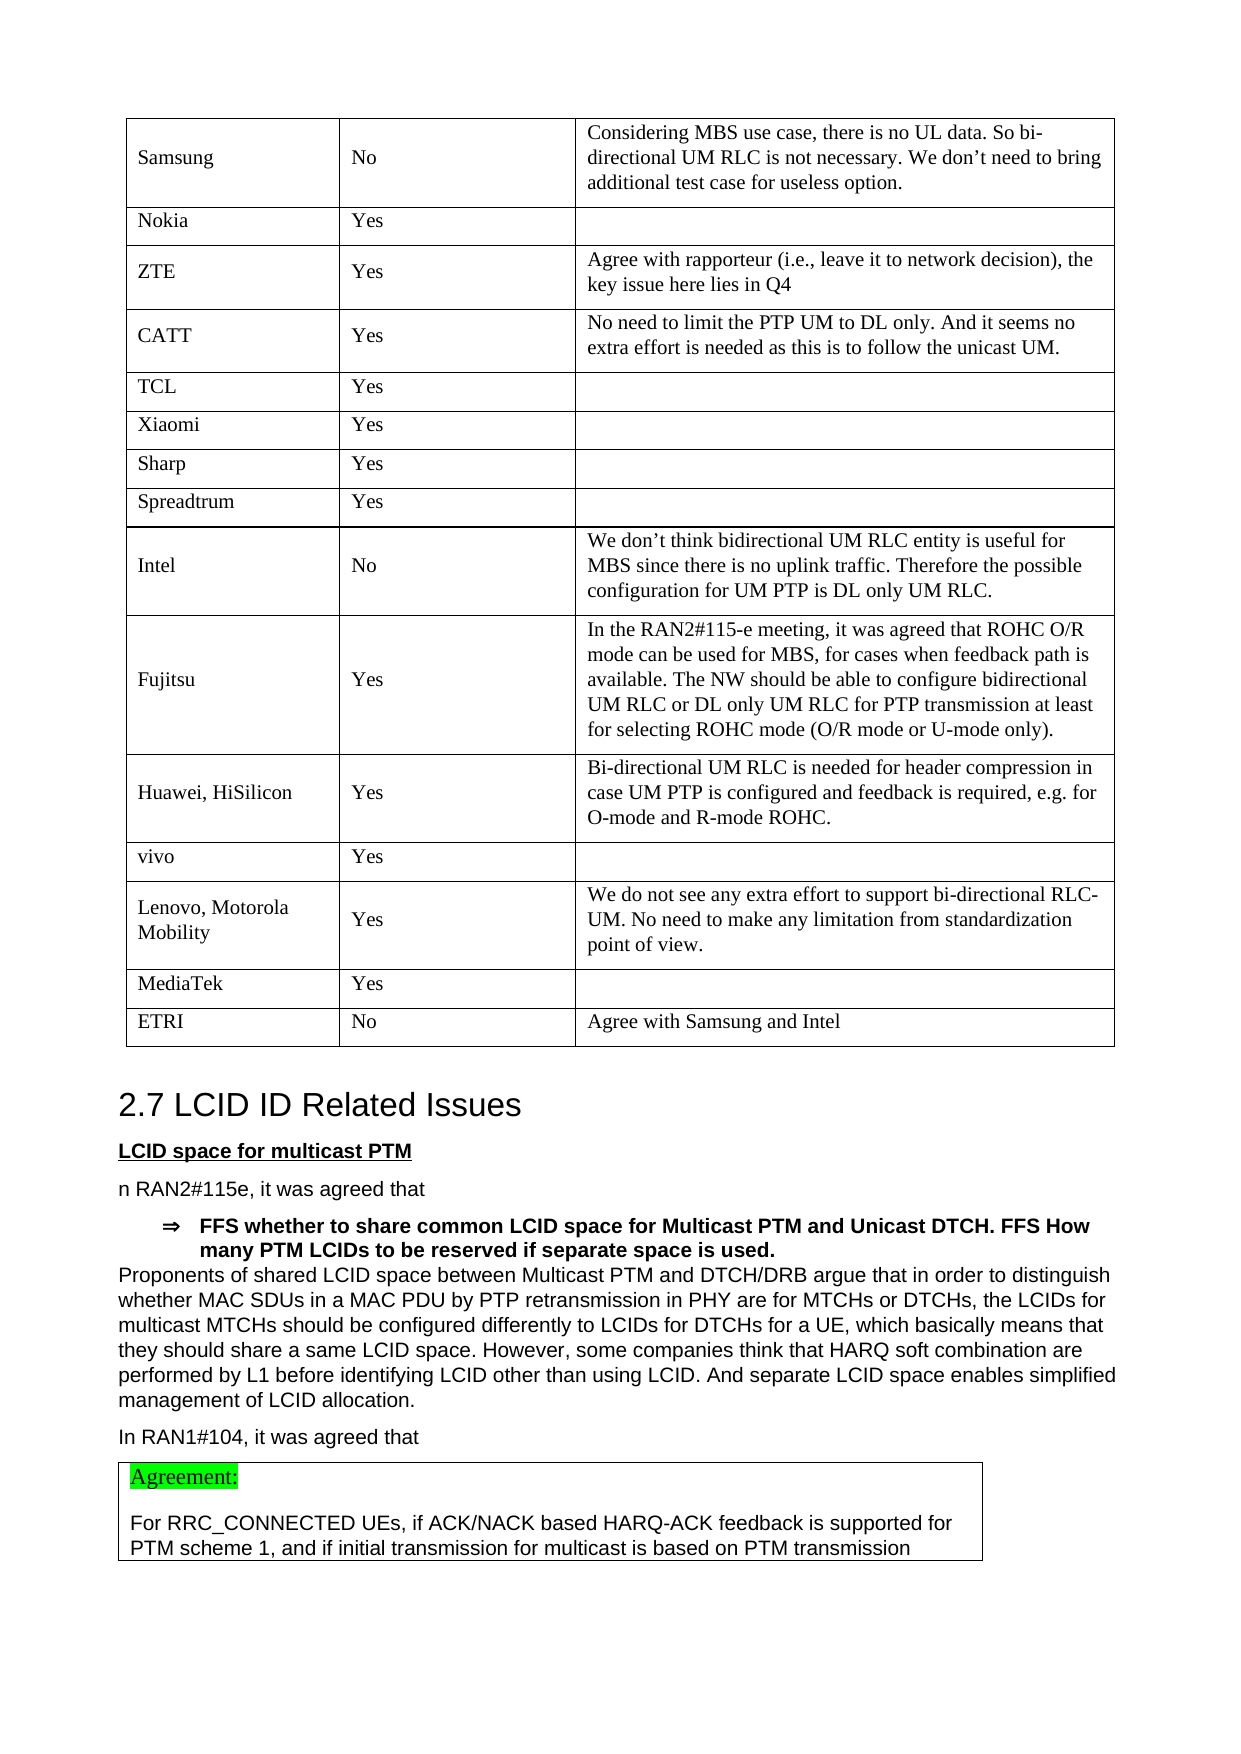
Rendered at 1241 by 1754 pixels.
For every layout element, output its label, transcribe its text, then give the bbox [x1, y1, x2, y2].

table_cell Lenovo, Motorola Mobility [127, 882, 339, 969]
table_cell We don’t think bidirectional UM RLC entity is useful for MBS since there is no uplink traffic. Therefore the possible configuration for UM PTP is DL only UM RLC. [576, 528, 1114, 615]
table_cell Nokia [127, 208, 339, 245]
table_cell Spreadtrum [127, 489, 339, 526]
table_cell [576, 843, 1114, 881]
table_cell Sharp [127, 450, 339, 488]
table_cell No [340, 528, 575, 615]
table_cell MediaTek [127, 970, 339, 1008]
table_cell No need to limit the PTP UM to DL only. And it seems no extra effort is needed as this is to follow the unicast UM. [576, 310, 1114, 372]
table_cell [576, 489, 1114, 526]
table_cell Huawei, HiSilicon [127, 755, 339, 842]
table_cell Yes [340, 755, 575, 842]
table_cell Yes [340, 882, 575, 969]
table_cell Xiaomi [127, 412, 339, 449]
table_cell Intel [127, 528, 339, 615]
table_cell [576, 450, 1114, 488]
table_cell Samsung [127, 119, 339, 207]
table_cell We do not see any extra effort to support bi-directional RLC-UM. No need to make any limitation from standardization point of view. [576, 882, 1114, 969]
table_cell CATT [127, 310, 339, 372]
table_cell Yes [340, 373, 575, 411]
table_cell [576, 373, 1114, 411]
table_cell [576, 970, 1114, 1008]
table_cell Yes [340, 208, 575, 245]
table_cell TCL [127, 373, 339, 411]
text FFS whether to share common LCID space for Multicast PTM and Unicast DTCH. FFS How many PTM LCIDs to be reserved if separate space is used. [162, 1214, 1122, 1262]
table_cell No [340, 119, 575, 207]
table_cell Yes [340, 412, 575, 449]
table_cell [576, 412, 1114, 449]
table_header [119, 1463, 982, 1560]
table_cell Yes [340, 310, 575, 372]
table_cell Yes [340, 970, 575, 1008]
text n RAN2#115e, it was agreed that [118, 1176, 1122, 1201]
table_cell ETRI [127, 1009, 339, 1046]
table_cell Agree with rapporteur (i.e., leave it to network decision), the key issue here lies in Q4 [576, 246, 1114, 309]
table_cell No [340, 1009, 575, 1046]
table_cell Considering MBS use case, there is no UL data. So bi-directional UM RLC is not necessary. We don’t need to bring additional test case for useless option. [576, 119, 1114, 207]
table_cell Yes [340, 246, 575, 309]
text LCID space for multicast PTM [118, 1139, 1122, 1164]
table_cell Yes [340, 489, 575, 526]
table_cell Fujitsu [127, 616, 339, 753]
table_cell Agree with Samsung and Intel [576, 1009, 1114, 1046]
table_cell Yes [340, 616, 575, 753]
table_cell Bi-directional UM RLC is needed for header compression in case UM PTP is configured and feedback is required, e.g. for O-mode and R-mode ROHC. [576, 755, 1114, 842]
text In RAN1#104, it was agreed that [118, 1425, 1122, 1450]
table_cell vivo [127, 843, 339, 881]
table_cell Yes [340, 450, 575, 488]
table_cell ZTE [127, 246, 339, 309]
subtitle 2.7 LCID ID Related Issues [118, 1085, 1122, 1123]
text Proponents of shared LCID space between Multicast PTM and DTCH/DRB argue that in order to distinguish whether MAC SDUs in a MAC PDU by PTP retransmission in PHY are for MTCHs or DTCHs, the LCIDs for multicast MTCHs should be configured differently to LCIDs for DTCHs for a UE, which basically means that they should share a same LCID space. However, some companies think that HARQ soft combination are performed by L1 before identifying LCID other than using LCID. And separate LCID space enables simplified management of LCID allocation. [118, 1262, 1122, 1412]
table_cell In the RAN2#115-e meeting, it was agreed that ROHC O/R mode can be used for MBS, for cases when feedback path is available. The NW should be able to configure bidirectional UM RLC or DL only UM RLC for PTP transmission at least for selecting ROHC mode (O/R mode or U-mode only). [576, 616, 1114, 753]
table_cell [576, 208, 1114, 245]
table_cell Yes [340, 843, 575, 881]
